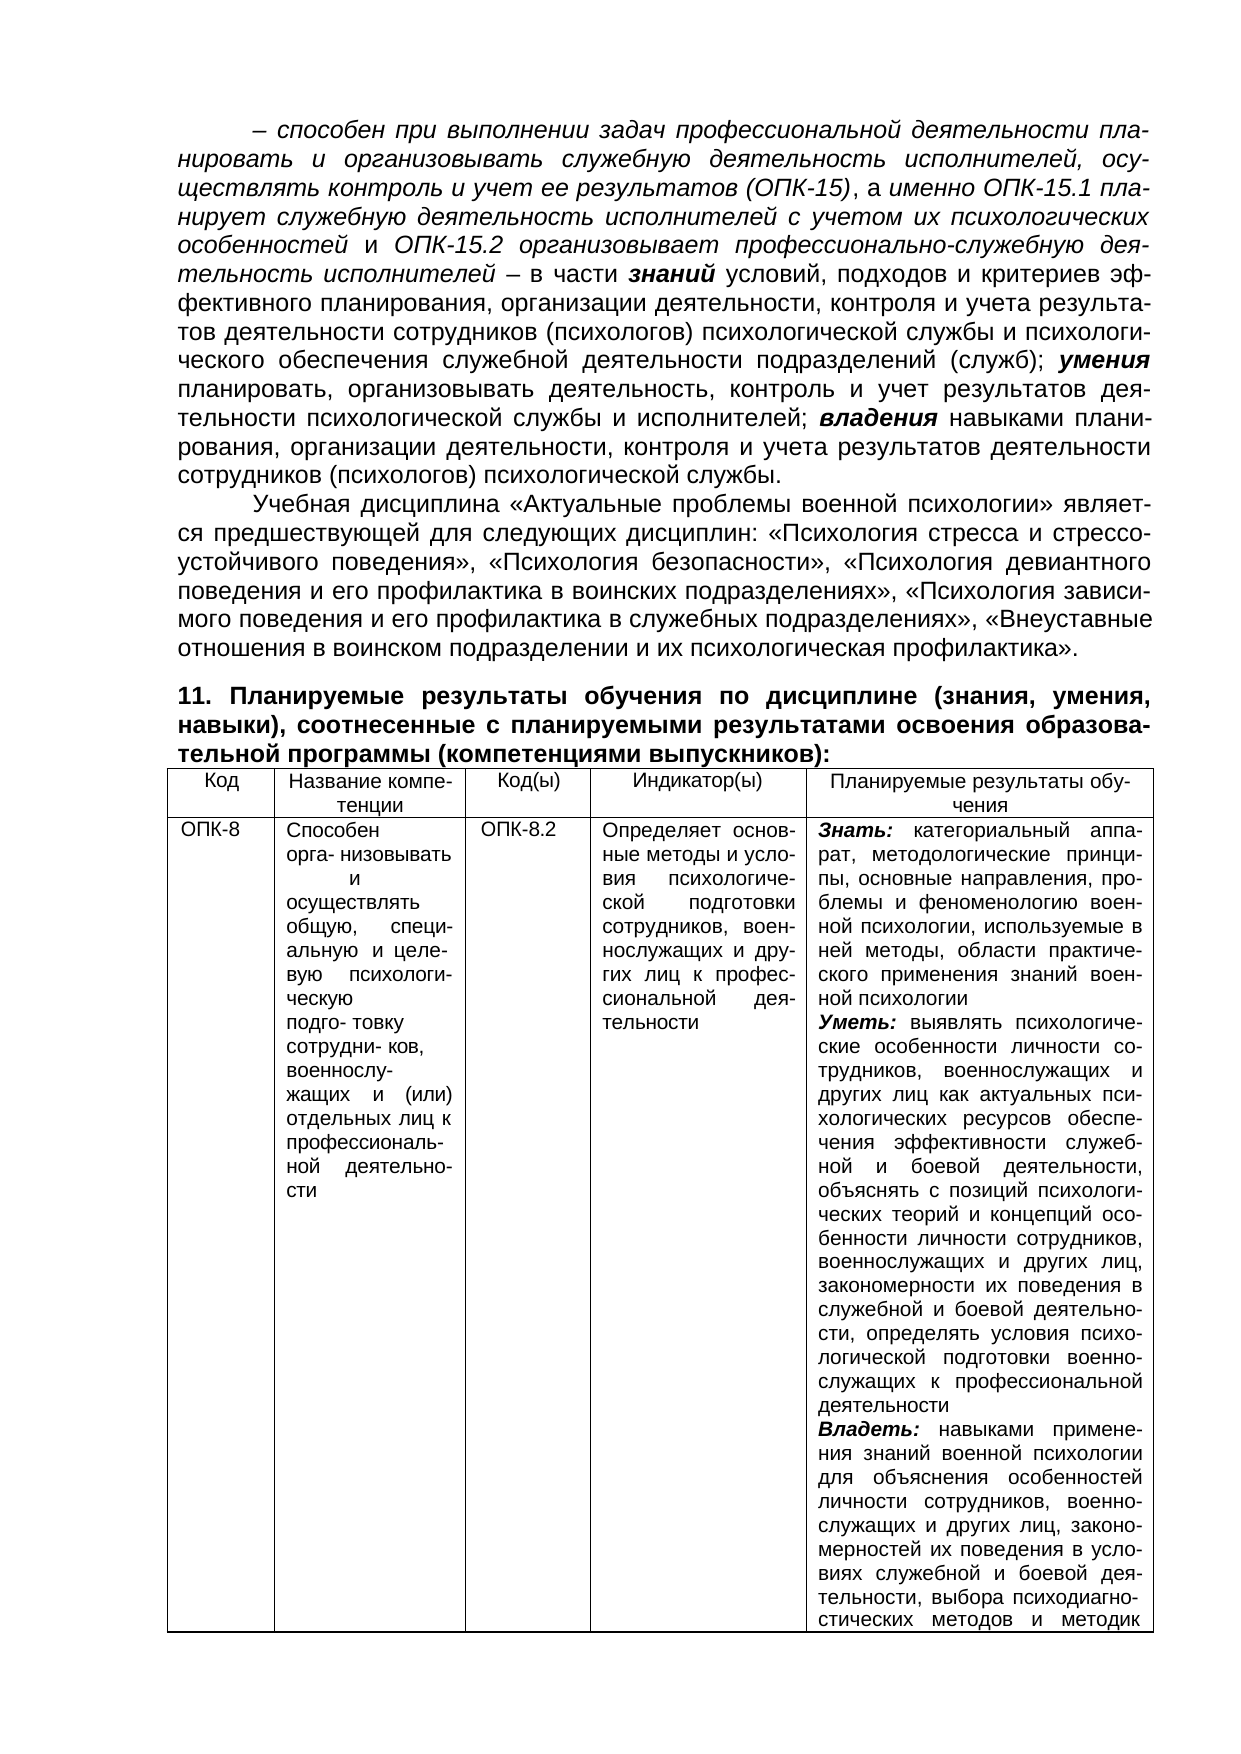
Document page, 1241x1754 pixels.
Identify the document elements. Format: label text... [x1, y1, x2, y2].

table_cell Способен орга- низовывать и осуществлять общую, специ- альную и целе- вую психологи- ческую подго- товку сотрудни- ков, военнослу- жащих и (или) отдельных лиц к профессиональ- ной деятельно- сти [275, 818, 465, 1631]
table_header Название компе- тенции [275, 769, 465, 817]
table_header Код [168, 769, 274, 817]
subtitle Планируемые результаты обучения по дисциплине (знания, умения, навыки), соотнесенные с планируемыми результатами освоения образова- тельной программы (компетенциями выпускников): [177, 681, 1152, 767]
table_cell ОПК-8.2 [466, 818, 590, 1631]
table_header Код(ы) [466, 769, 590, 817]
table_header Индикатор(ы) [591, 769, 806, 817]
text Учебная дисциплина «Актуальные проблемы военной психологии» являет- ся предшествующей для следующих дисциплин: «Психология стресса и стрессо- устойчивого поведения», «Психология безопасности», «Психология девиантного поведения и его профилактика в воинских подразделениях», «Психология зависи- мого поведения и его профилактика в служебных подразделениях», «Внеуставные отношения в воинском подразделении и их психологическая профилактика». [177, 489, 1153, 662]
table_cell Определяет основ- ные методы и усло- вия психологиче- ской подготовки сотрудников, воен- нослужащих и дру- гих лиц к профес- сиональной дея- тельности [591, 818, 806, 1631]
table_cell ОПК-8 [168, 818, 274, 1631]
table_header Планируемые результаты обу- чения [807, 769, 1153, 817]
table_cell Знать: категориальный аппа- рат, методологические принци- пы, основные направления, про- блемы и феноменологию воен- ной психологии, используемые в ней методы, области практиче- ского применения знаний воен- ной психологии Уметь: выявлять психологиче- ские особенности личности со- трудников, военнослужащих и других лиц как актуальных пси- хологических ресурсов обеспе- чения эффективности служеб- ной и боевой деятельности, объяснять с позиций психологи- ческих теорий и концепций осо- бенности личности сотрудников, военнослужащих и других лиц, закономерности их поведения в служебной и боевой деятельно- сти, определять условия психо- логической подготовки военно- служащих к профессиональной деятельности Владеть: навыками примене- ния знаний военной психологии для объяснения особенностей личности сотрудников, военно- служащих и других лиц, законо- мерностей их поведения в усло- виях служебной и боевой дея- тельности, выбора психодиагно- стических методов и методик [807, 818, 1153, 1631]
list способен при выполнении задач профессиональной деятельности пла- нировать и организовывать служебную деятельность исполнителей, осу- ществлять контроль и учет ее результатов (ОПК-15), а именно ОПК-15.1 пла- нирует служебную деятельность исполнителей с учетом их психологических особенностей и ОПК-15.2 организовывает профессионально-служебную дея- тельность исполнителей – в части знаний условий, подходов и критериев эф- фективного планирования, организации деятельности, контроля и учета результа- тов деятельности сотрудников (психологов) психологической службы и психологи- ческого обеспечения служебной деятельности подразделений (служб); умения планировать, организовывать деятельность, контроль и учет результатов дея- тельности психологической службы и исполнителей; владения навыками плани- рования, организации деятельности, контроля и учета результатов деятельности сотрудников (психологов) психологической службы. [177, 115, 1153, 489]
